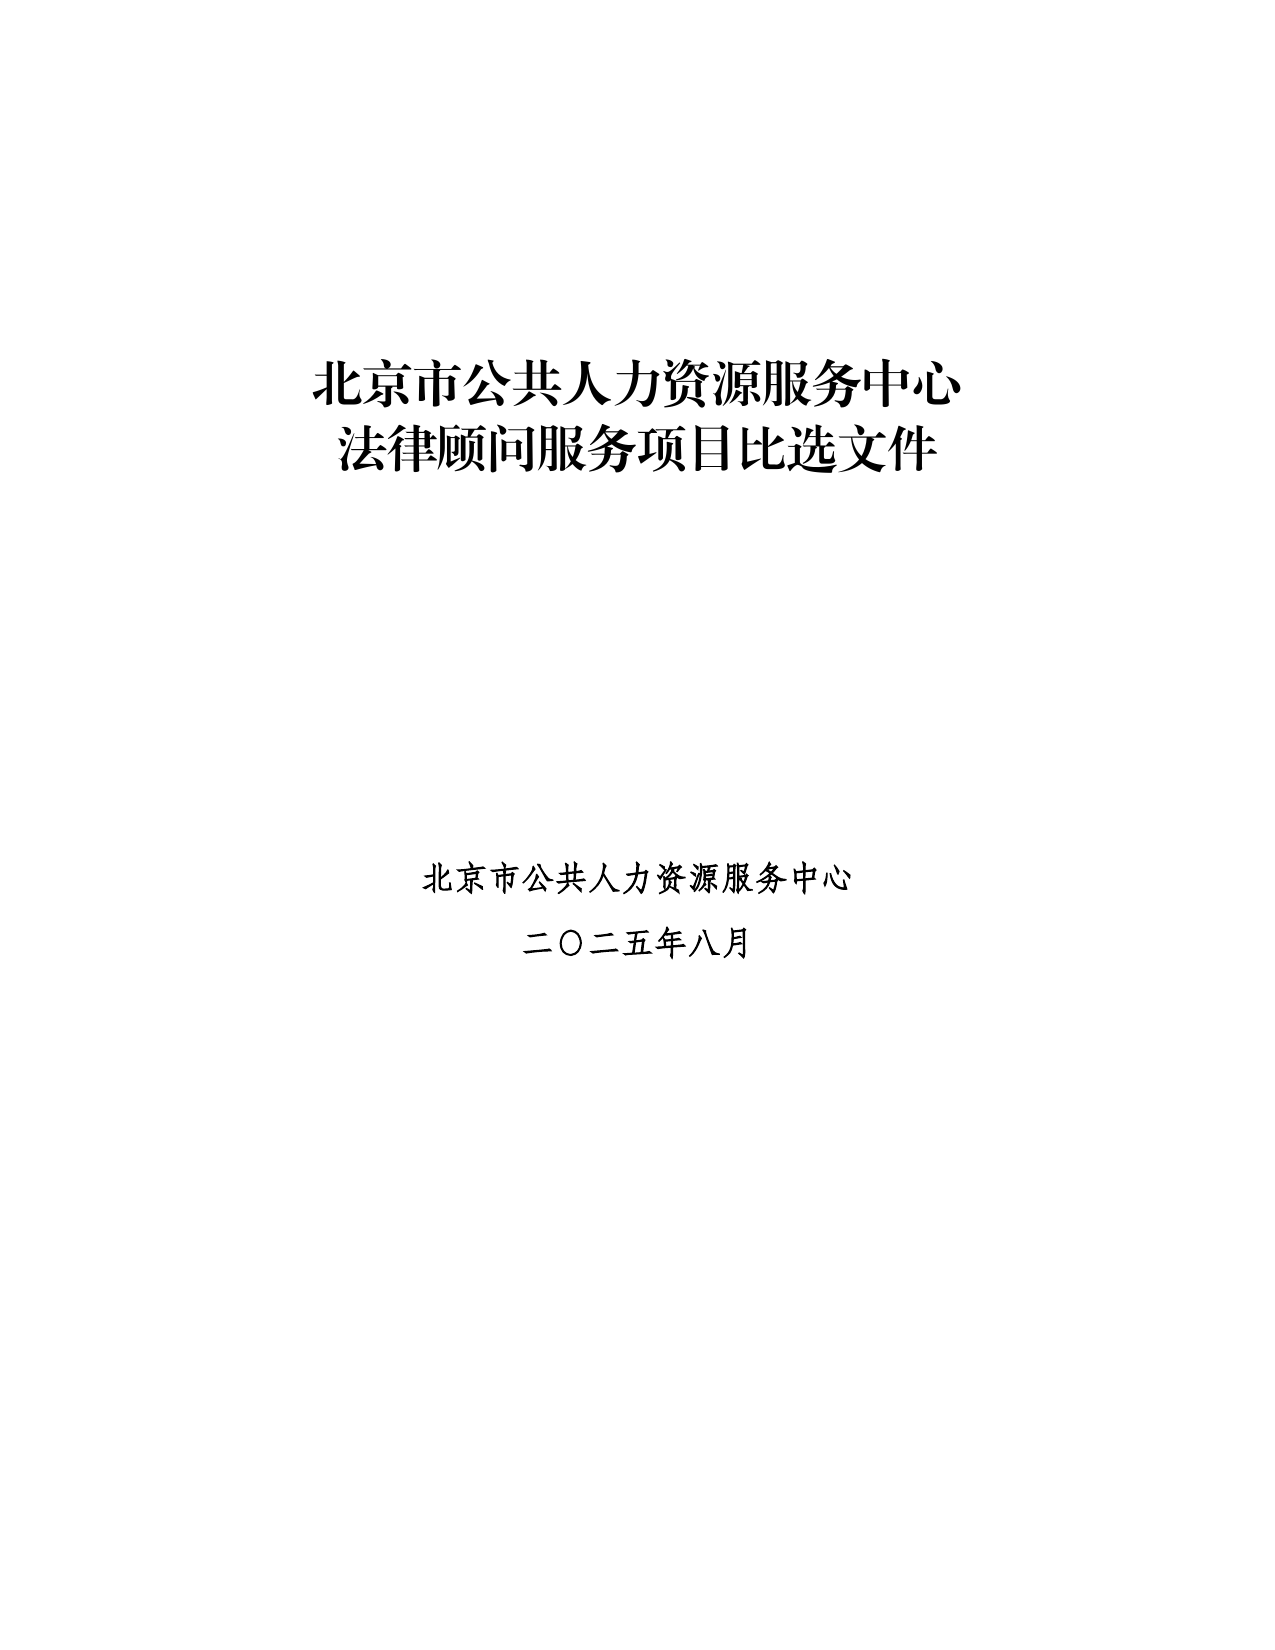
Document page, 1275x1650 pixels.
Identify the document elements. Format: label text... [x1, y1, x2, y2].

text 法律顾问服务项目比选文件 [187, 419, 1087, 484]
text 二〇二五年八月 [187, 911, 1087, 976]
text 北京市公共人力资源服务中心 [187, 846, 1087, 911]
text 北京市公共人力资源服务中心 [187, 354, 1087, 419]
